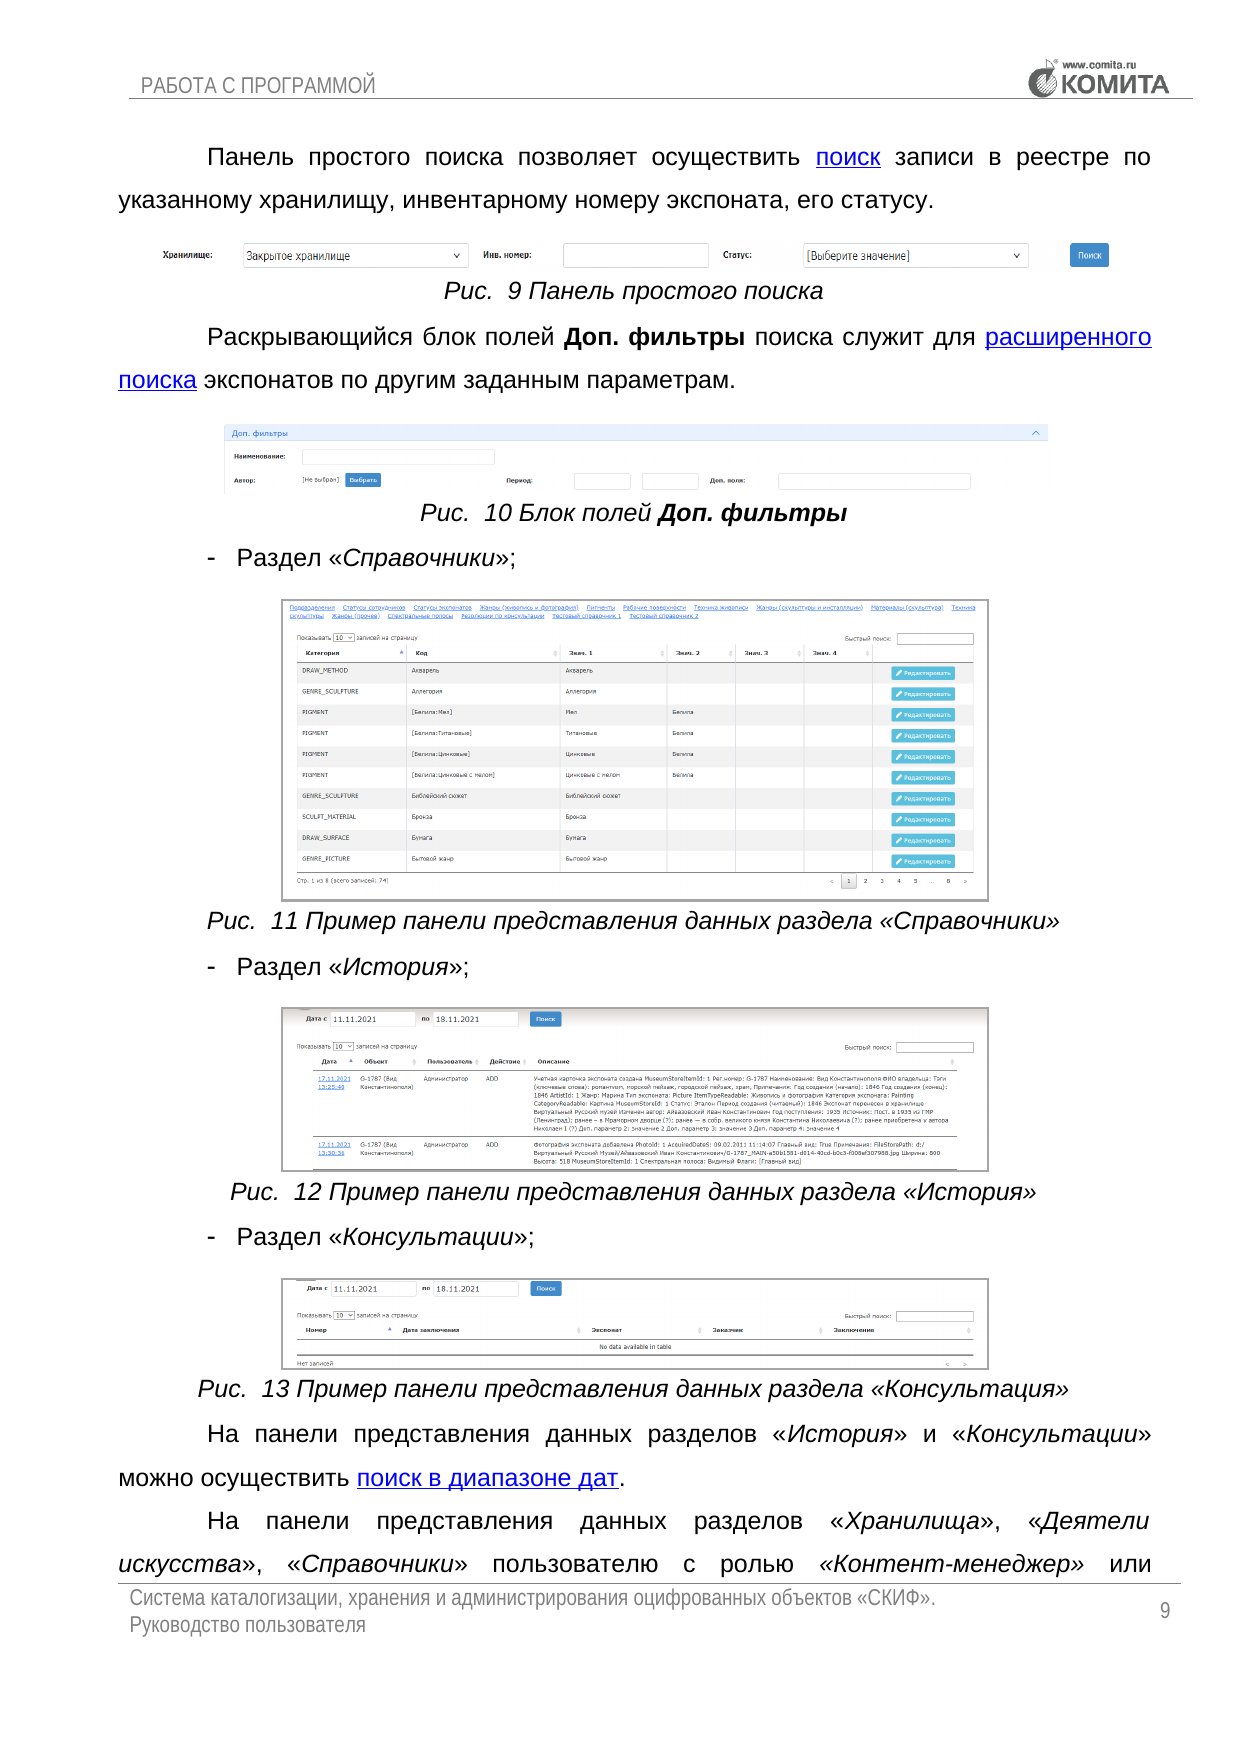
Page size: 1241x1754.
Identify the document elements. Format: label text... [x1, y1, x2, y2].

list Раздел «История»; [207, 951, 1152, 980]
text Рис. 11 Пример панели представления данных раздела «Справочники» [118, 906, 1152, 935]
text Рис. 9 Панель простого поиска [118, 276, 1152, 305]
text Раскрывающийся блок полей Доп. фильтры поиска служит для расширенного поиска экспонатов по другим заданным параметрам. [118, 322, 1152, 394]
picture [221, 420, 1049, 494]
text Панель простого поиска позволяет осуществить поиск записи в реестре по указанному хранилищу, инвентарному номеру экспоната, его статусу. [118, 142, 1152, 214]
text На панели представления данных разделов «История» и «Консультации» можно осуществить поиск в диапазоне дат. [118, 1419, 1152, 1491]
picture [157, 240, 1113, 272]
text Рис. 13 Пример панели представления данных раздела «Консультация» [118, 1374, 1152, 1403]
picture [283, 601, 987, 899]
text Рис. 12 Пример панели представления данных раздела «История» [118, 1177, 1152, 1206]
picture [1027, 59, 1170, 98]
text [118, 1506, 1152, 1578]
list Раздел «Консультации»; [207, 1222, 1152, 1251]
picture [283, 1280, 987, 1368]
text Рис. 10 Блок полей Доп. фильтры [118, 498, 1152, 527]
list Раздел «Справочники»; [207, 543, 1152, 572]
picture [283, 1009, 987, 1170]
